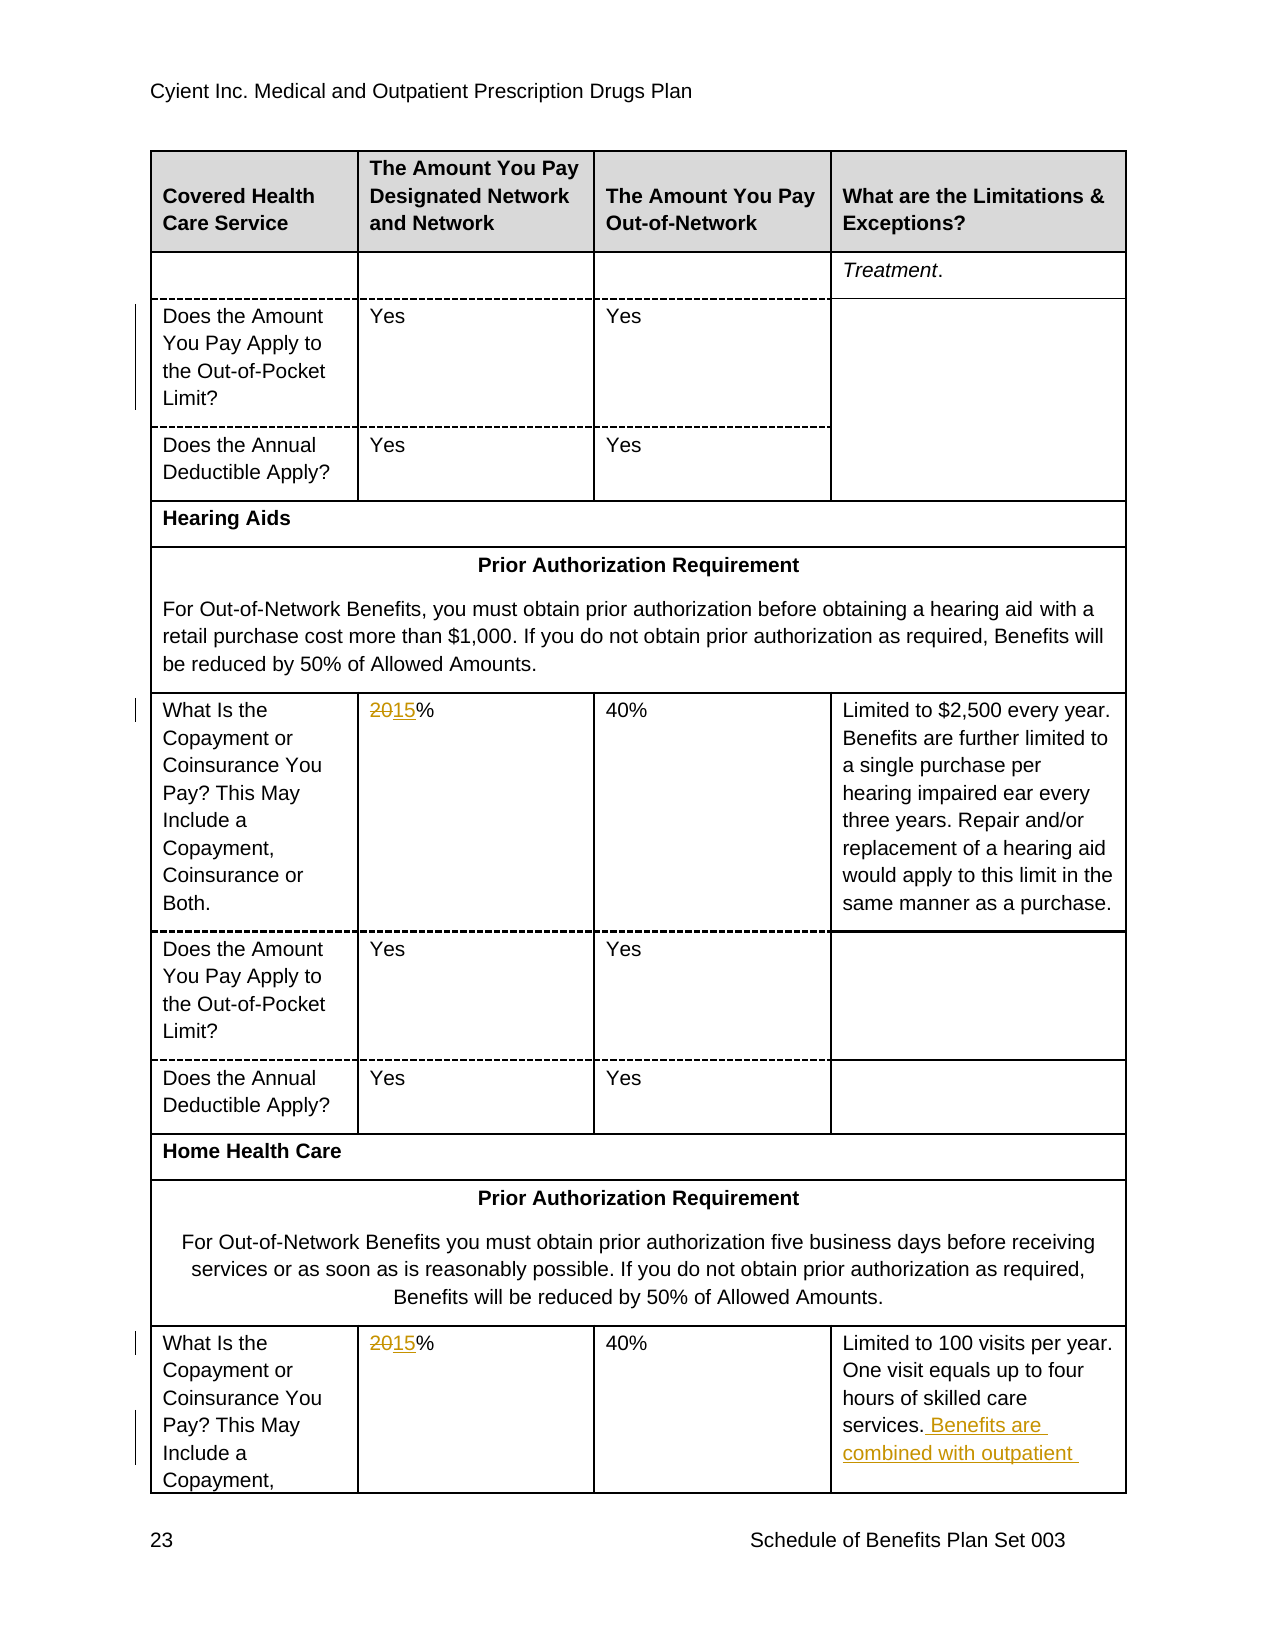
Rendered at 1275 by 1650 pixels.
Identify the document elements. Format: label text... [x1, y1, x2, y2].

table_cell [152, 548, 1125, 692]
table_header The Amount You Pay Out-of-Network [595, 152, 830, 251]
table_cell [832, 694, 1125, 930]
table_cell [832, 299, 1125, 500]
table_header Covered Health Care Service [152, 152, 357, 251]
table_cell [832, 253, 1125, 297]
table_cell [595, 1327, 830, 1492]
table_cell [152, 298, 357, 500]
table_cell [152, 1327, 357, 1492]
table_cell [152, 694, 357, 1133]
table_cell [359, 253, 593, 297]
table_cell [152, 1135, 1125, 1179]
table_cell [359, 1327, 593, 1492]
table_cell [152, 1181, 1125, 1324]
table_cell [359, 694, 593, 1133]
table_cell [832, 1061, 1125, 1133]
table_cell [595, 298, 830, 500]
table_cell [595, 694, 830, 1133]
table_header The Amount You Pay Designated Network and Network [359, 152, 593, 251]
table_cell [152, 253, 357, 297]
table_header What are the Limitations & Exceptions? [832, 152, 1125, 251]
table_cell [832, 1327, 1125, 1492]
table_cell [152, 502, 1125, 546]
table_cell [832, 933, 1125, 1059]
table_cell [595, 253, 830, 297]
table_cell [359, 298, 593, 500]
